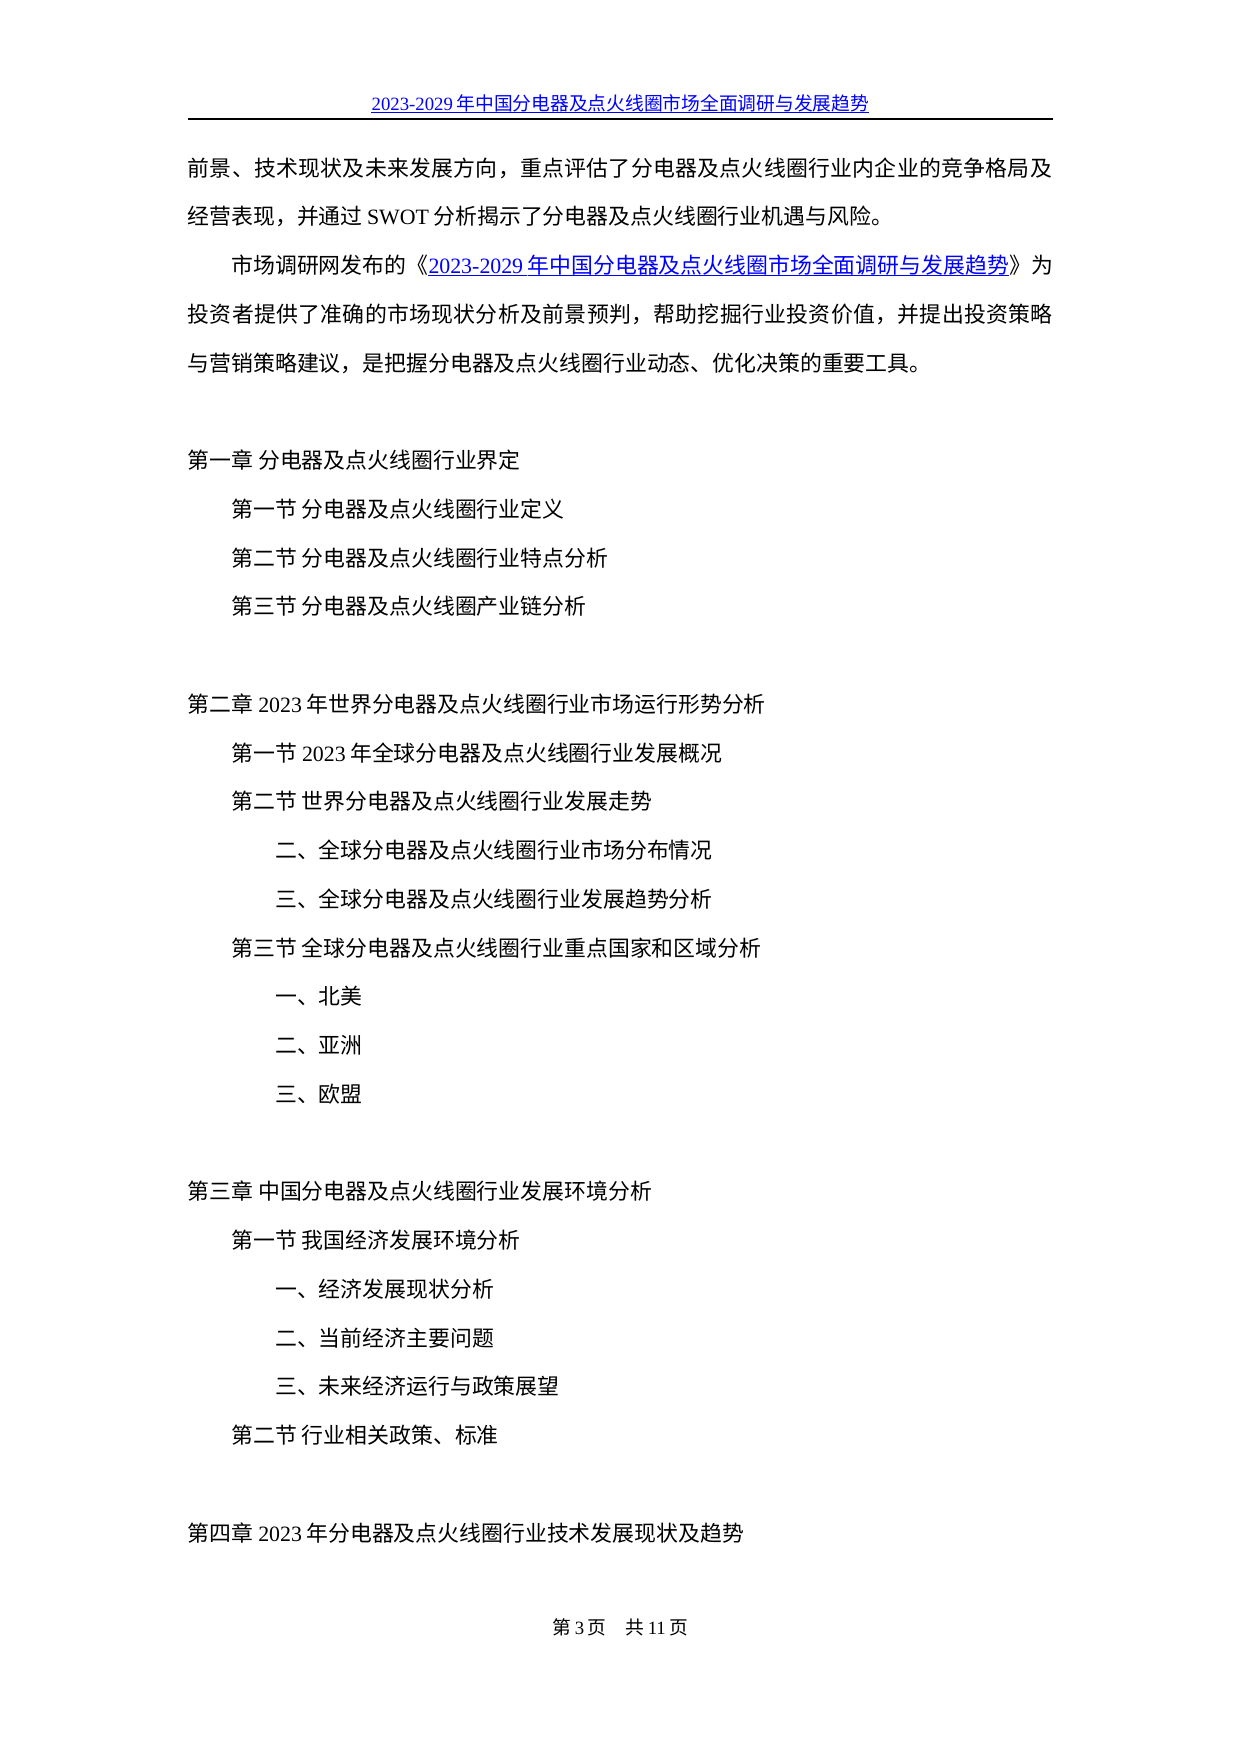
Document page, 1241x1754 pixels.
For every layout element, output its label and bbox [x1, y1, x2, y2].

text [187, 150, 1053, 1548]
